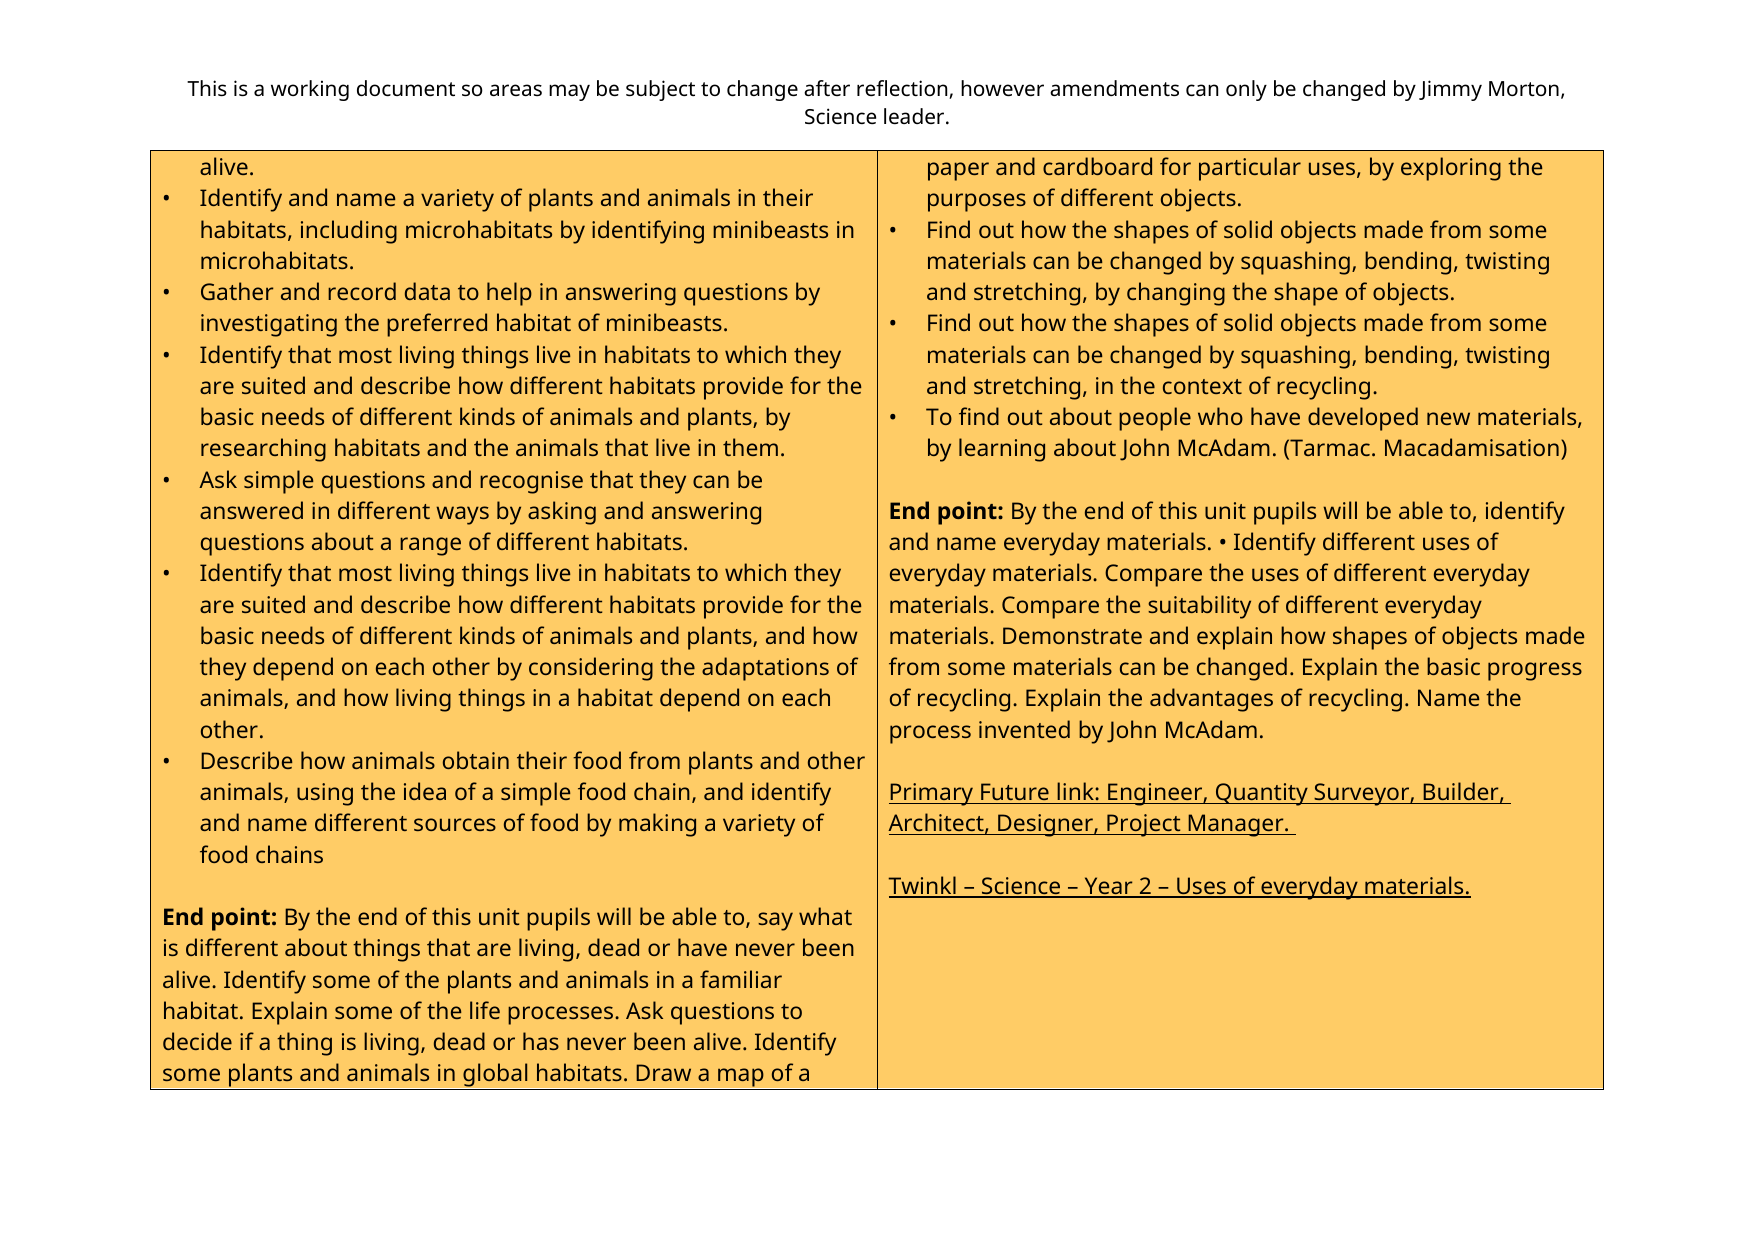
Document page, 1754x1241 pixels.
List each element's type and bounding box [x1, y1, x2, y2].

table_cell [151, 151, 877, 1088]
table_cell [878, 151, 1603, 1088]
